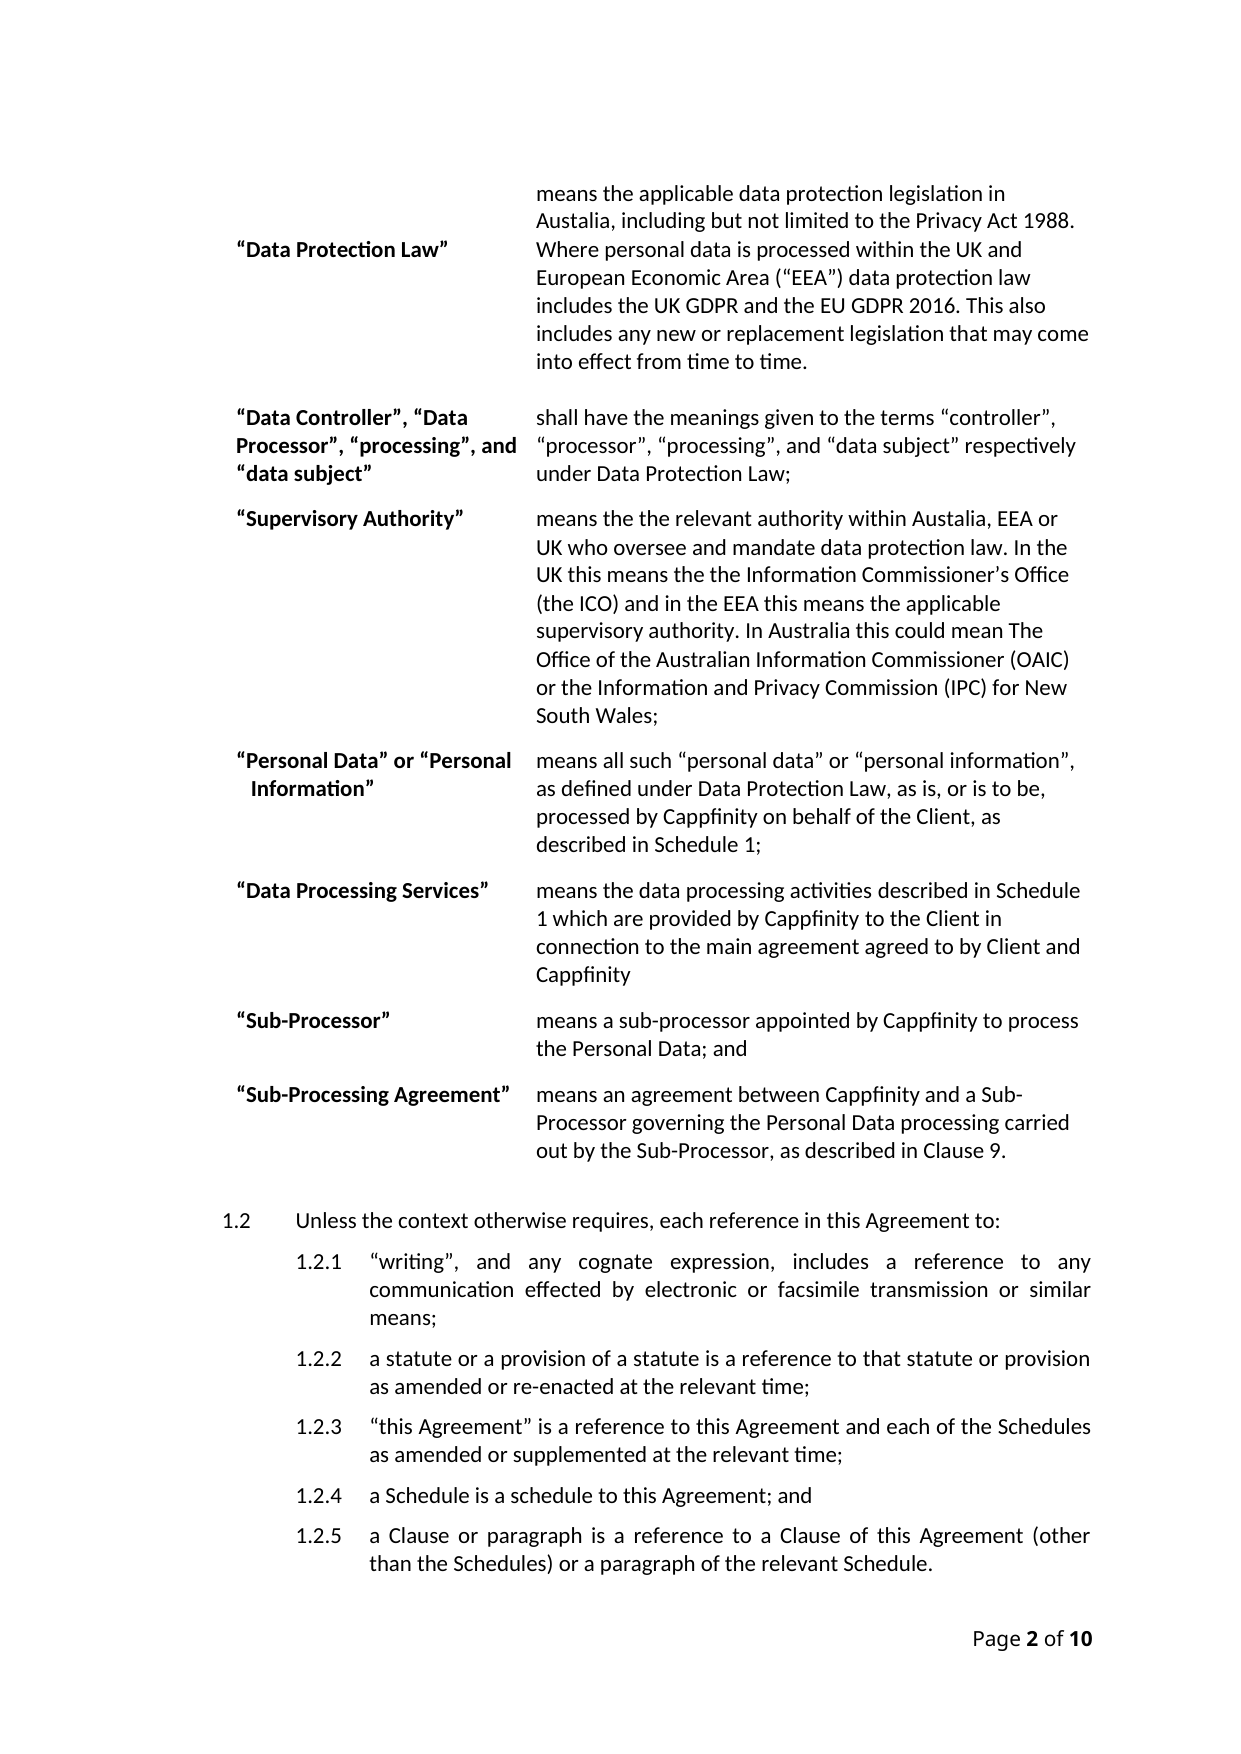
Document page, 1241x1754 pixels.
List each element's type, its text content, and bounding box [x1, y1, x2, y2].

table_cell “Sub-Processing Agreement” [233, 1077, 533, 1179]
table_cell “Data Processing Services” [233, 873, 533, 1003]
table_cell “Supervisory Authority” [233, 502, 533, 743]
table_header means the applicable data protection legislation in Austalia, including but not limited to the Privacy Act 1988. Where personal data is processed within the UK and European Economic Area (“EEA”) data protection law includes the UK GDPR and the EU GDPR 2016. This also includes any new or replacement legislation that may come into effect from time to time. shall have the meanings given to the terms “controller”, “processor”, “processing”, and “data subject” respectively under Data Protection Law; [533, 148, 1093, 502]
text a Clause or paragraph is a reference to a Clause of this Agreement (other than the Schedules) or a paragraph of the relevant Schedule. [295, 1521, 1092, 1577]
text “this Agreement” is a reference to this Agreement and each of the Schedules as amended or supplemented at the relevant time; [295, 1412, 1092, 1468]
text “writing”, and any cognate expression, includes a reference to any communication effected by electronic or facsimile transmission or similar means; [295, 1247, 1092, 1331]
table_cell “Personal Data” or “Personal Information” [233, 744, 533, 873]
table_cell means all such “personal data” or “personal information”, as defined under Data Protection Law, as is, or is to be, processed by Cappfinity on behalf of the Client, as described in Schedule 1; [533, 744, 1093, 873]
table_cell means the data processing activities described in Schedule 1 which are provided by Cappfinity to the Client in connection to the main agreement agreed to by Client and Cappfinity [533, 873, 1093, 1003]
table_cell means a sub-processor appointed by Cappfinity to process the Personal Data; and [533, 1003, 1093, 1077]
text Unless the context otherwise requires, each reference in this Agreement to: [222, 1207, 1092, 1235]
text a statute or a provision of a statute is a reference to that statute or provision as amended or re-enacted at the relevant time; [295, 1344, 1092, 1400]
table_cell means the the relevant authority within Austalia, EEA or UK who oversee and mandate data protection law. In the UK this means the the Information Commissioner’s Office (the ICO) and in the EEA this means the applicable supervisory authority. In Australia this could mean The Office of the Australian Information Commissioner (OAIC) or the Information and Privacy Commission (IPC) for New South Wales; [533, 502, 1093, 743]
text a Schedule is a schedule to this Agreement; and [295, 1481, 1092, 1509]
table_header “Data Protection Law” “Data Controller”, “Data Processor”, “processing”, and “data subject” [233, 148, 533, 502]
table_cell means an agreement between Cappfinity and a Sub-Processor governing the Personal Data processing carried out by the Sub-Processor, as described in Clause 9. [533, 1077, 1093, 1179]
table_cell “Sub-Processor” [233, 1003, 533, 1077]
